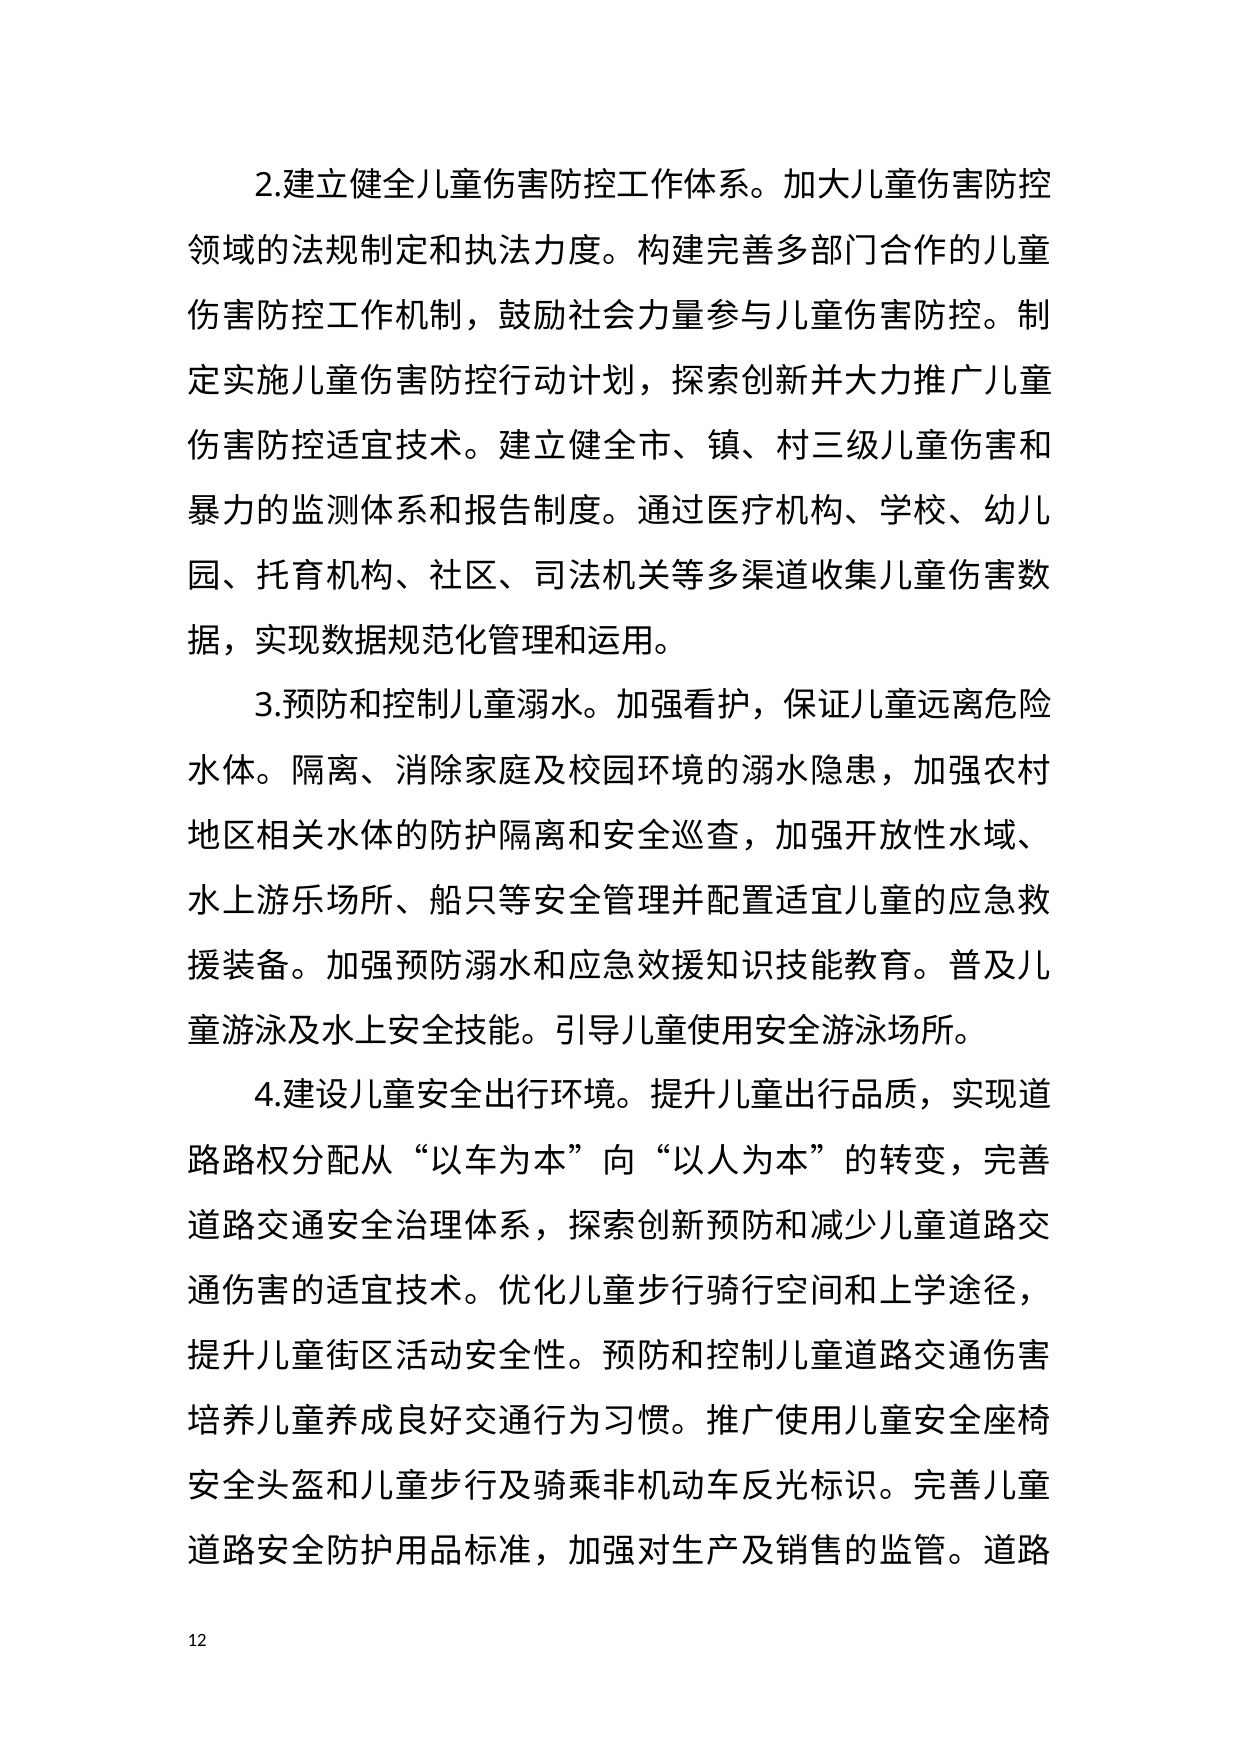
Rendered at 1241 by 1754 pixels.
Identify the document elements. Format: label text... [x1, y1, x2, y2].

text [187, 1060, 1053, 1580]
text 3.预防和控制儿童溺水。加强看护，保证儿童远离危险水体。隔离、消除家庭及校园环境的溺水隐患，加强农村地区相关水体的防护隔离和安全巡查，加强开放性水域、水上游乐场所、船只等安全管理并配置适宜儿童的应急救援装备。加强预防溺水和应急效援知识技能教育。普及儿童游泳及水上安全技能。引导儿童使用安全游泳场所。 [187, 670, 1053, 1060]
text 2.建立健全儿童伤害防控工作体系。加大儿童伤害防控领域的法规制定和执法力度。构建完善多部门合作的儿童伤害防控工作机制，鼓励社会力量参与儿童伤害防控。制定实施儿童伤害防控行动计划，探索创新并大力推广儿童伤害防控适宜技术。建立健全市、镇、村三级儿童伤害和暴力的监测体系和报告制度。通过医疗机构、学校、幼儿园、托育机构、社区、司法机关等多渠道收集儿童伤害数据，实现数据规范化管理和运用。 [187, 150, 1053, 670]
